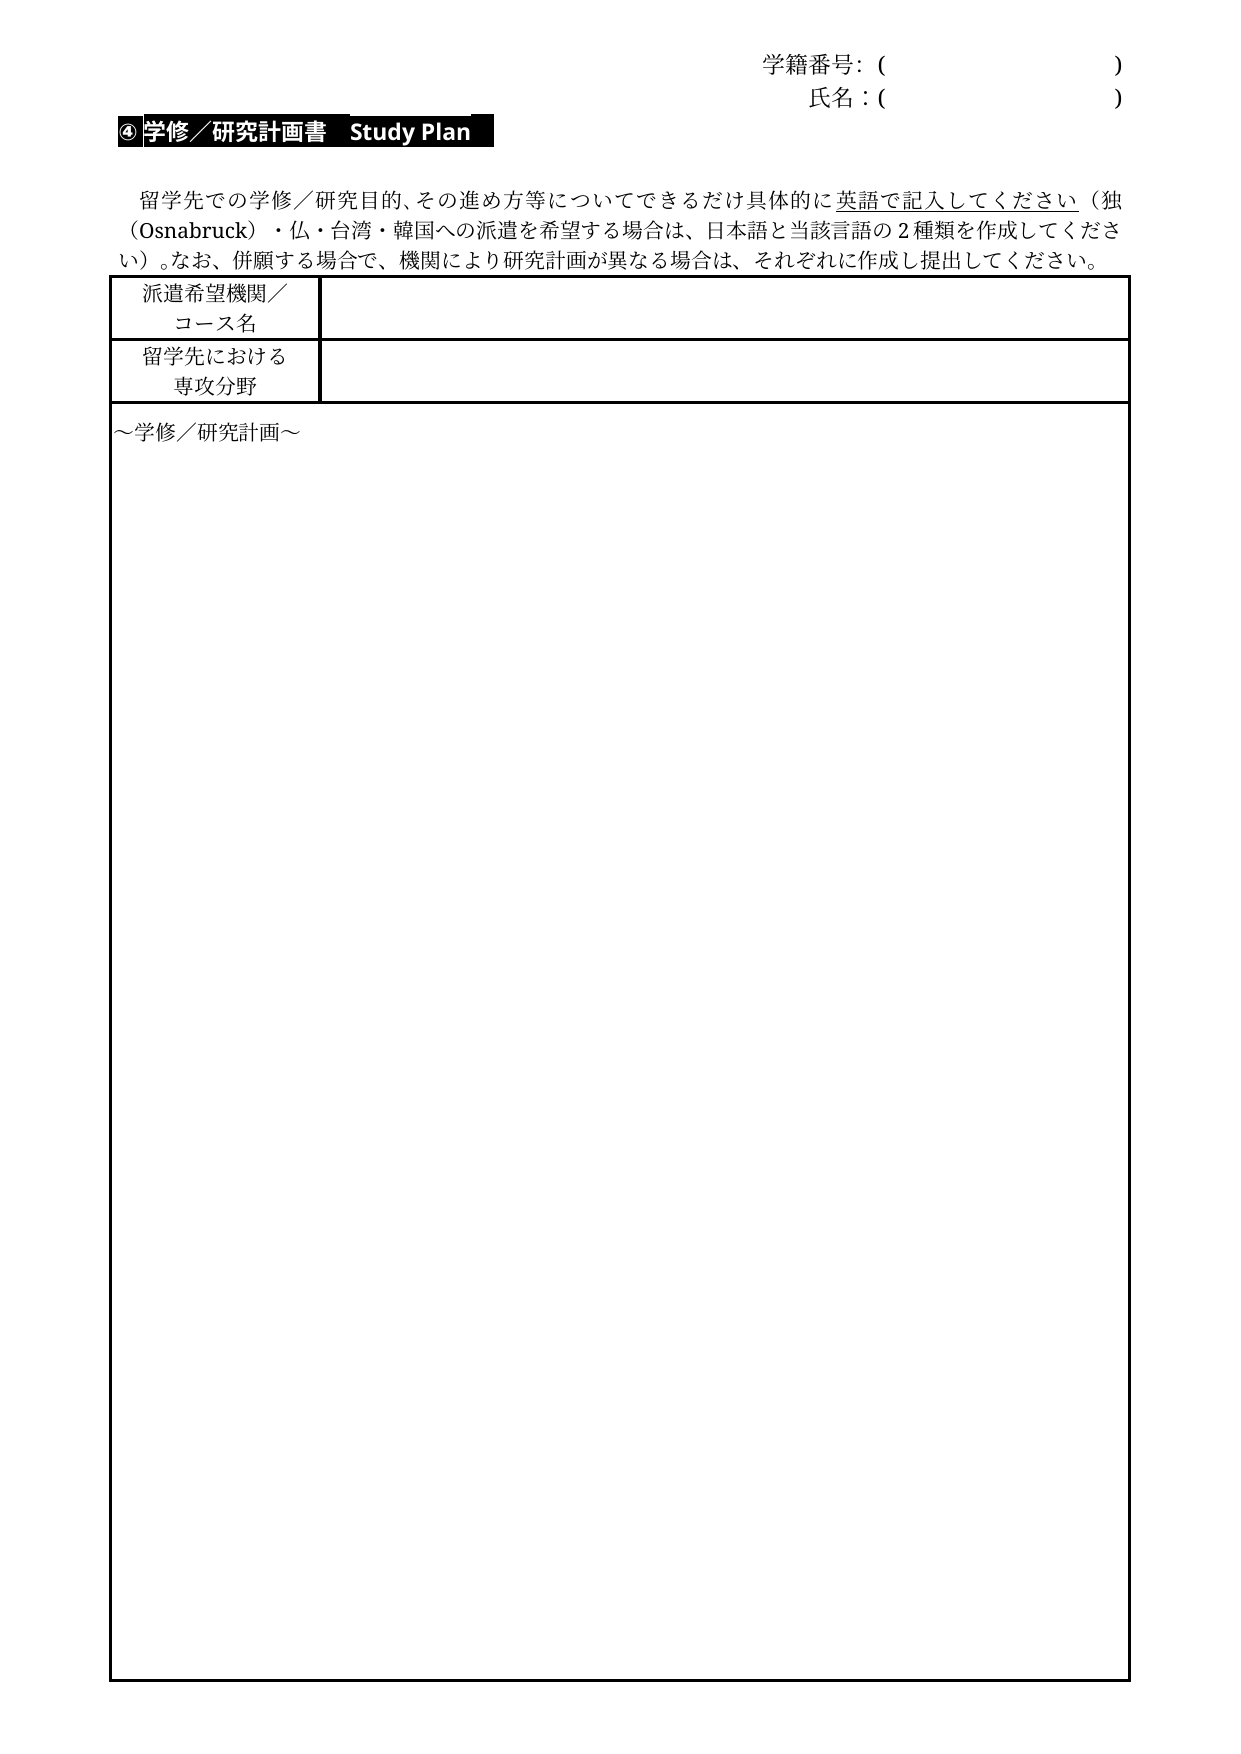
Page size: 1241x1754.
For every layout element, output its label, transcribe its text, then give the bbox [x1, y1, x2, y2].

table_header [322, 278, 1128, 338]
table_cell 留学先における 専攻分野 [112, 341, 318, 401]
table_cell ～学修／研究計画～ [112, 404, 1128, 1679]
text 留学先での学修／研究目的､その進め方等についてできるだけ具体的に英語で記入してください（独（Osnabruck）・仏・台湾・韓国への派遣を希望する場合は、日本語と当該言語の2種類を作成してください）｡なお、併願する場合で、機関により研究計画が異なる場合は、それぞれに作成し提出してください。 [118, 185, 1122, 275]
text ④ 学修／研究計画書 Study Plan [118, 113, 1122, 147]
table_header 派遣希望機関／ コース名 [112, 278, 318, 338]
text 氏名：( ) [118, 80, 1122, 113]
text 学籍番号：( ) [118, 47, 1122, 80]
table_cell [322, 341, 1128, 401]
